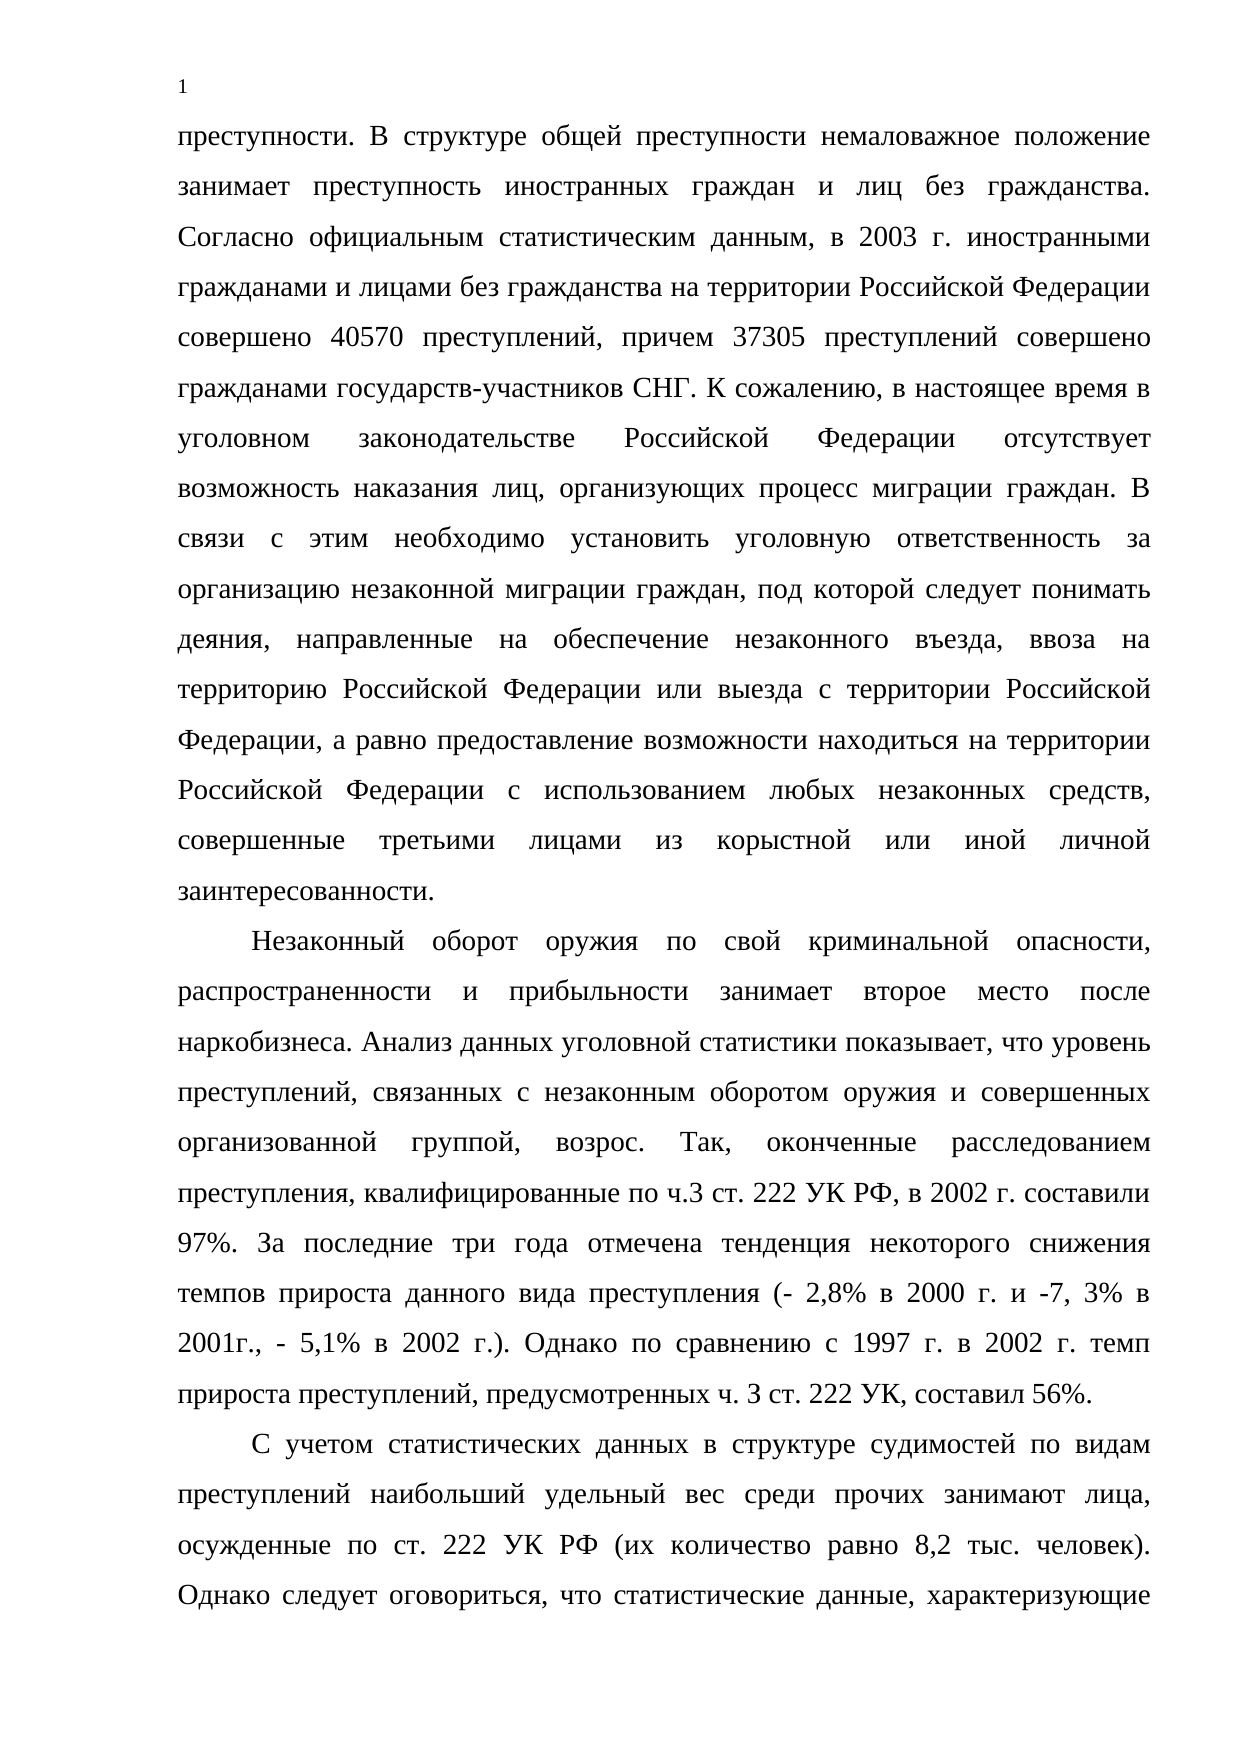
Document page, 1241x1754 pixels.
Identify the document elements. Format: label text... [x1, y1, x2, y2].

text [177, 1426, 1152, 1611]
text Незаконный оборот оружия по свой криминальной опасности, распространенности и прибыльности занимает второе место после наркобизнеса. Анализ данных уголовной статистики показывает, что уровень преступлений, связанных с незаконным оборотом оружия и совершенных организованной группой, возрос. Так, оконченные расследованием преступления, квалифицированные по ч.3 ст. 222 УК РФ, в . составили 97%. За последние три года отмечена тенденция некоторого снижения темпов прироста данного вида преступления (- 2,8% в . и -7, 3% в 2001г., - 5,1% в .). Однако по сравнению с . в . темп прироста преступлений, предусмотренных ч. З ст. 222 УК, составил 56%. [177, 923, 1152, 1409]
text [177, 118, 1152, 906]
